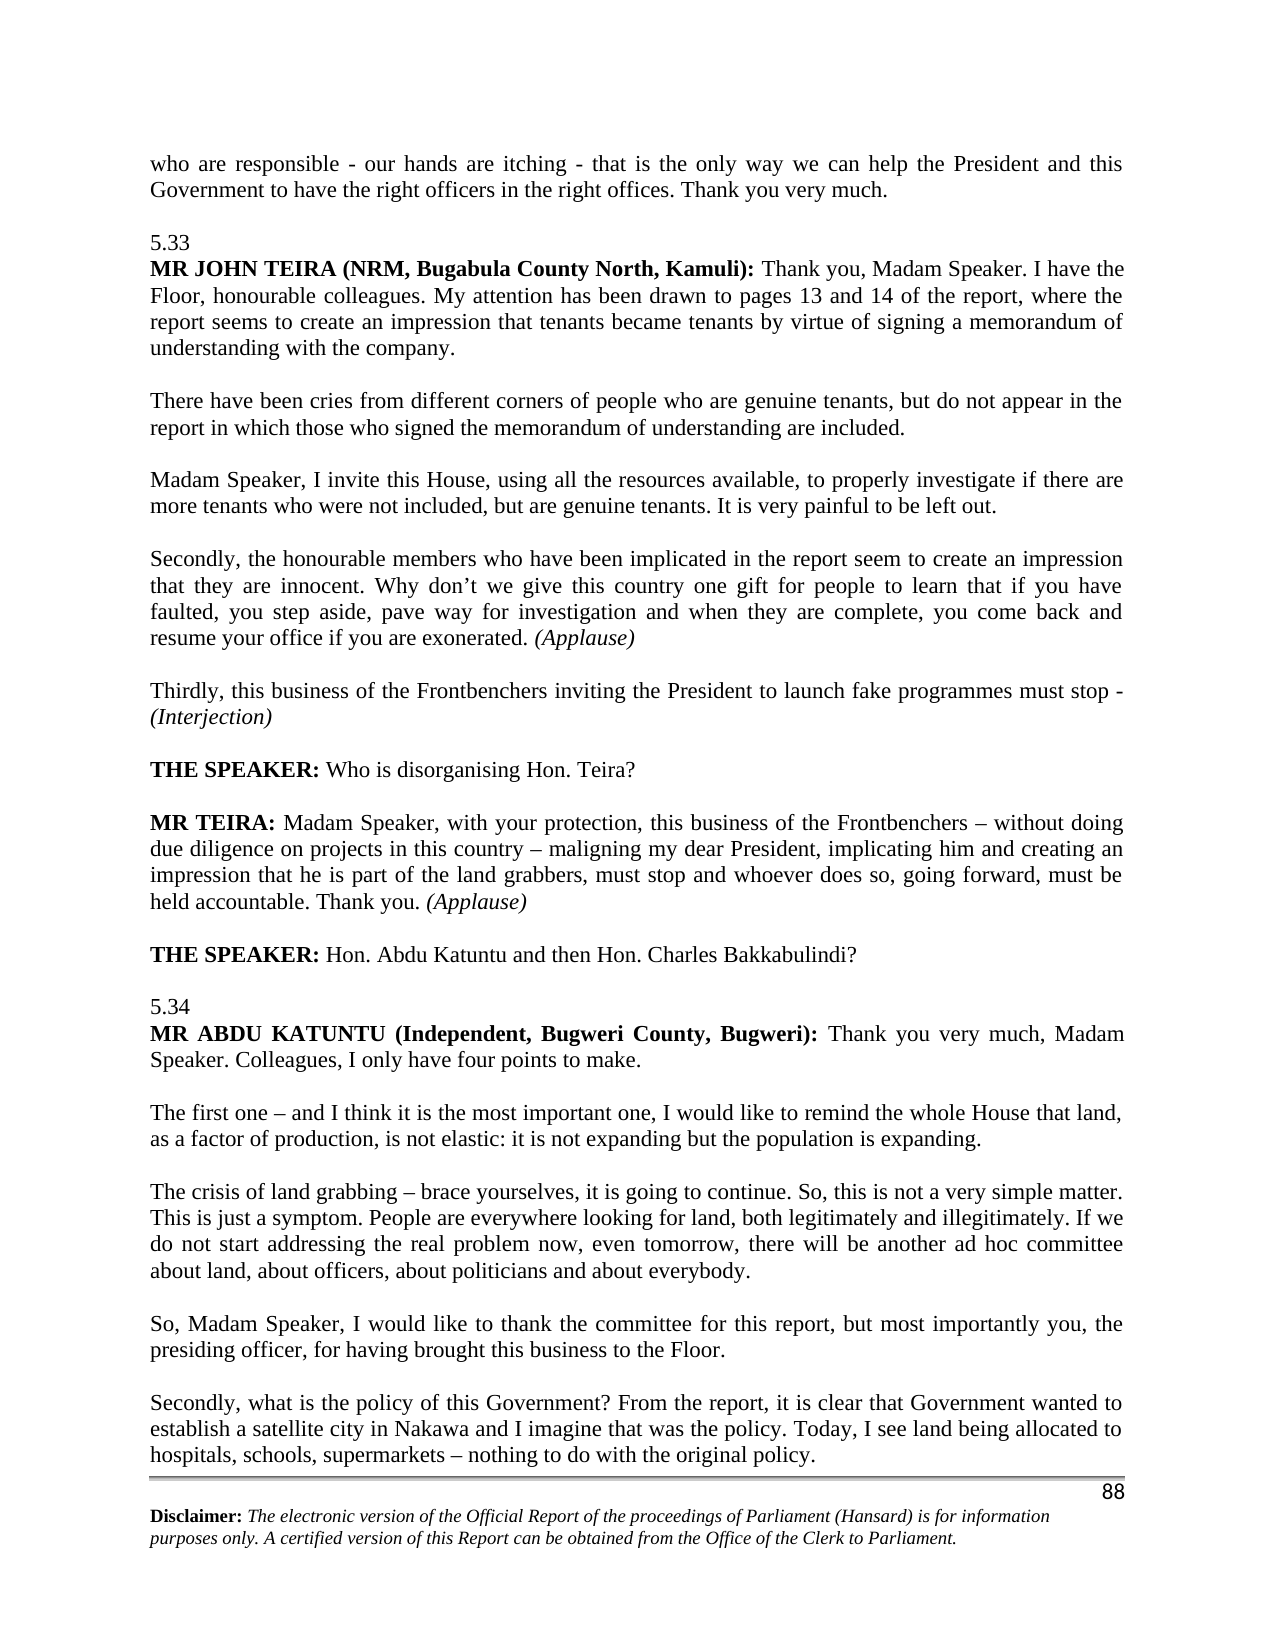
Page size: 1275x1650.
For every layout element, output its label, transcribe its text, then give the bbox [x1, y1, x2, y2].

text 5.33 [150, 229, 1125, 255]
text Secondly, the honourable members who have been implicated in the report seem to create an impression that they are innocent. Why don’t we give this country one gift for people to learn that if you have faulted, you step aside, pave way for investigation and when they are complete, you come back and resume your office if you are exonerated. (Applause) [150, 545, 1125, 651]
text 5.34 [150, 993, 1125, 1020]
text THE SPEAKER: Hon. Abdu Katuntu and then Hon. Charles Bakkabulindi? [150, 941, 1125, 967]
text Secondly, what is the policy of this Government? From the report, it is clear that Government wanted to establish a satellite city in Nakawa and I imagine that was the policy. Today, I see land being allocated to hospitals, schools, supermarkets – nothing to do with the original policy. [150, 1389, 1125, 1468]
text The crisis of land grabbing – brace yourselves, it is going to continue. So, this is not a very simple matter. This is just a symptom. People are everywhere looking for land, both legitimately and illegitimately. If we do not start addressing the real problem now, even tomorrow, there will be another ad hoc committee about land, about officers, about politicians and about everybody. [150, 1178, 1125, 1283]
text THE SPEAKER: Who is disorganising Hon. Teira? [150, 756, 1125, 782]
text There have been cries from different corners of people who are genuine tenants, but do not appear in the report in which those who signed the memorandum of understanding are included. [150, 387, 1125, 440]
text MR JOHN TEIRA (NRM, Bugabula County North, Kamuli): Thank you, Madam Speaker. I have the Floor, honourable colleagues. My attention has been drawn to pages 13 and 14 of the report, where the report seems to create an impression that tenants became tenants by virtue of signing a memorandum of understanding with the company. [150, 255, 1125, 361]
picture [149, 1476, 1125, 1481]
text MR TEIRA: Madam Speaker, with your protection, this business of the Frontbenchers – without doing due diligence on projects in this country – maligning my dear President, implicating him and creating an impression that he is part of the land grabbers, must stop and whoever does so, going forward, must be held accountable. Thank you. (Applause) [150, 809, 1125, 914]
text Madam Speaker, I invite this House, using all the resources available, to properly investigate if there are more tenants who were not included, but are genuine tenants. It is very painful to be left out. [150, 466, 1125, 519]
text MR ABDU KATUNTU (Independent, Bugweri County, Bugweri): Thank you very much, Madam Speaker. Colleagues, I only have four points to make. [150, 1020, 1125, 1072]
text Thirdly, this business of the Frontbenchers inviting the President to launch fake programmes must stop -(Interjection) [150, 677, 1125, 730]
text So, Madam Speaker, I would like to thank the committee for this report, but most importantly you, the presiding officer, for having brought this business to the Floor. [150, 1309, 1125, 1362]
text The first one – and I think it is the most important one, I would like to remind the whole House that land, as a factor of production, is not elastic: it is not expanding but the population is expanding. [150, 1099, 1125, 1151]
